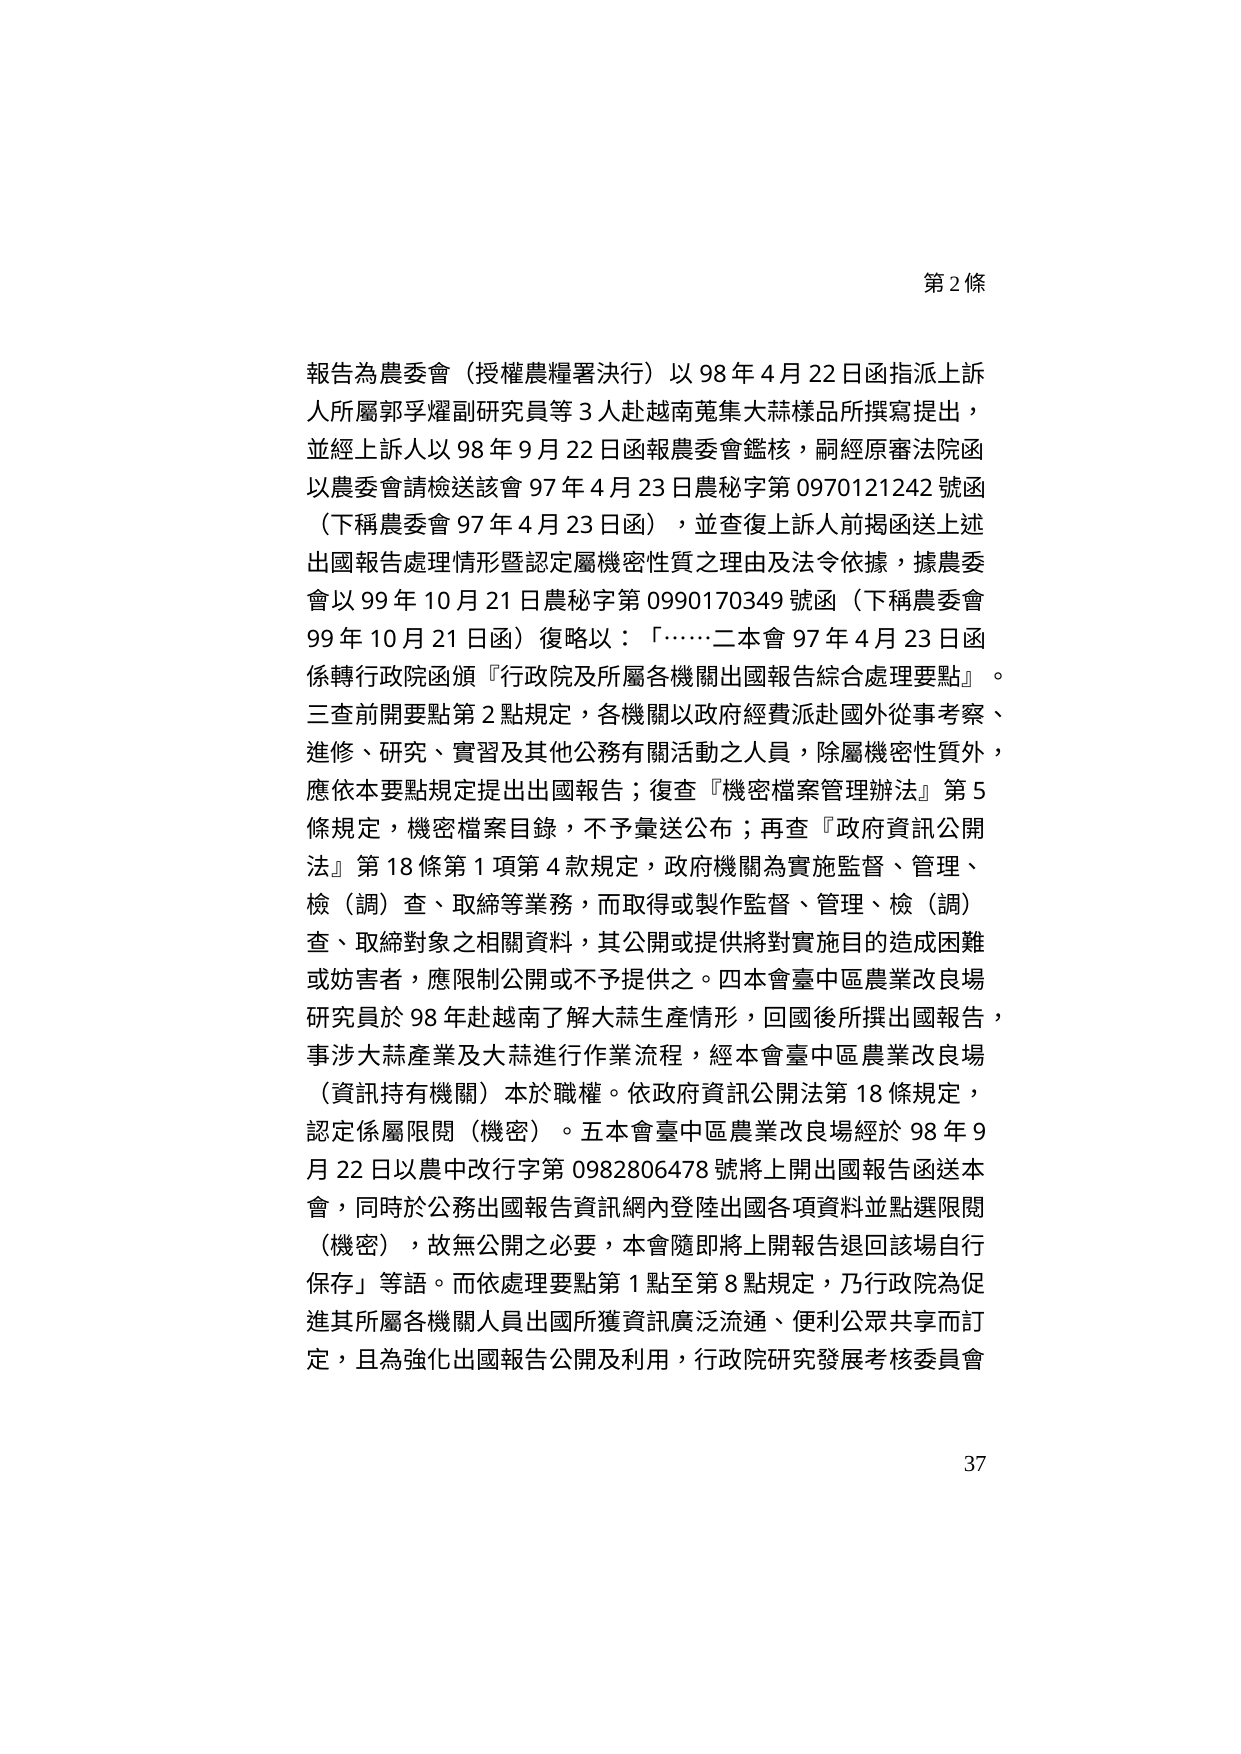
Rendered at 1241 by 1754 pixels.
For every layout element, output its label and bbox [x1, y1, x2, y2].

text [254, 352, 986, 1376]
